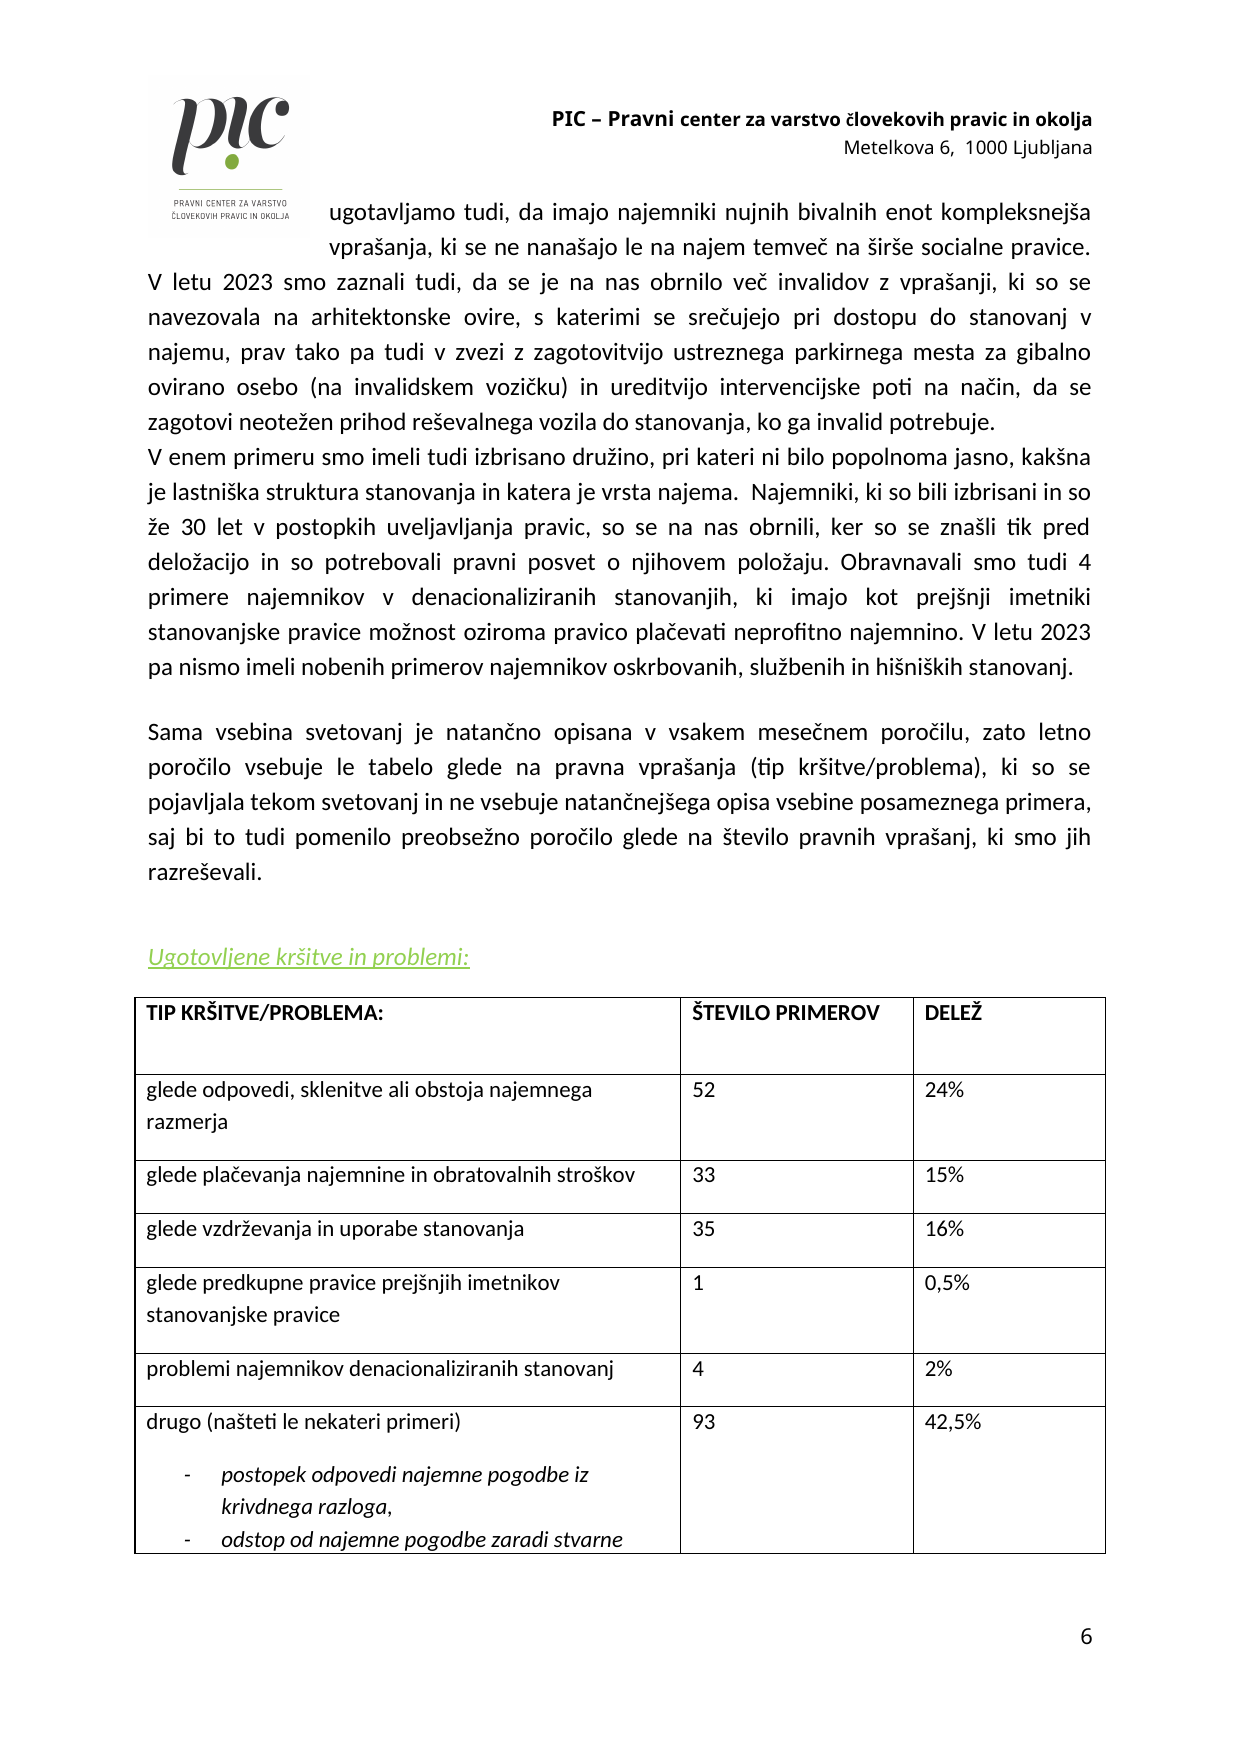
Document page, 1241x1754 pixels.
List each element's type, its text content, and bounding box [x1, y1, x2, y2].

table_cell 2% [914, 1354, 1105, 1406]
table_cell 52 [681, 1075, 913, 1159]
table_header ŠTEVILO PRIMEROV [681, 998, 913, 1074]
table_header DELEŽ [914, 998, 1105, 1074]
table_cell 4 [681, 1354, 913, 1406]
text Ugotovljene kršitve in problemi: [148, 941, 1093, 972]
table_cell glede odpovedi, sklenitve ali obstoja najemnega razmerja [136, 1075, 680, 1159]
table_cell 1 [681, 1268, 913, 1353]
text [148, 196, 1093, 436]
table_cell 15% [914, 1161, 1105, 1213]
text V enem primeru smo imeli tudi izbrisano družino, pri kateri ni bilo popolnoma jasno, kakšna je lastniška struktura stanovanja in katera je vrsta najema. Najemniki, ki so bili izbrisani in so že 30 let v postopkih uveljavljanja pravic, so se na nas obrnili, ker so se znašli tik pred deložacijo in so potrebovali pravni posvet o njihovem položaju. Obravnavali smo tudi 4 primere najemnikov v denacionaliziranih stanovanjih, ki imajo kot prejšnji imetniki stanovanjske pravice možnost oziroma pravico plačevati neprofitno najemnino. V letu 2023 pa nismo imeli nobenih primerov najemnikov oskrbovanih, službenih in hišniških stanovanj. [148, 441, 1093, 681]
table_cell 16% [914, 1214, 1105, 1267]
table_cell 24% [914, 1075, 1105, 1159]
table_cell glede plačevanja najemnine in obratovalnih stroškov [136, 1161, 680, 1213]
text Sama vsebina svetovanj je natančno opisana v vsakem mesečnem poročilu, zato letno poročilo vsebuje le tabelo glede na pravna vprašanja (tip kršitve/problema), ki so se pojavljala tekom svetovanj in ne vsebuje natančnejšega opisa vsebine posameznega primera, saj bi to tudi pomenilo preobsežno poročilo glede na število pravnih vprašanj, ki smo jih razreševali. [148, 716, 1093, 886]
table_header TIP KRŠITVE/PROBLEMA: [136, 998, 680, 1074]
table_cell problemi najemnikov denacionaliziranih stanovanj [136, 1354, 680, 1406]
table_cell 33 [681, 1161, 913, 1213]
table_cell 42,5% [914, 1407, 1105, 1553]
table_cell 35 [681, 1214, 913, 1267]
picture [147, 75, 311, 238]
table_cell glede vzdrževanja in uporabe stanovanja [136, 1214, 680, 1267]
table_cell 93 [681, 1407, 913, 1553]
table_cell 0,5% [914, 1268, 1105, 1353]
table_cell glede predkupne pravice prejšnjih imetnikov stanovanjske pravice [136, 1268, 680, 1353]
